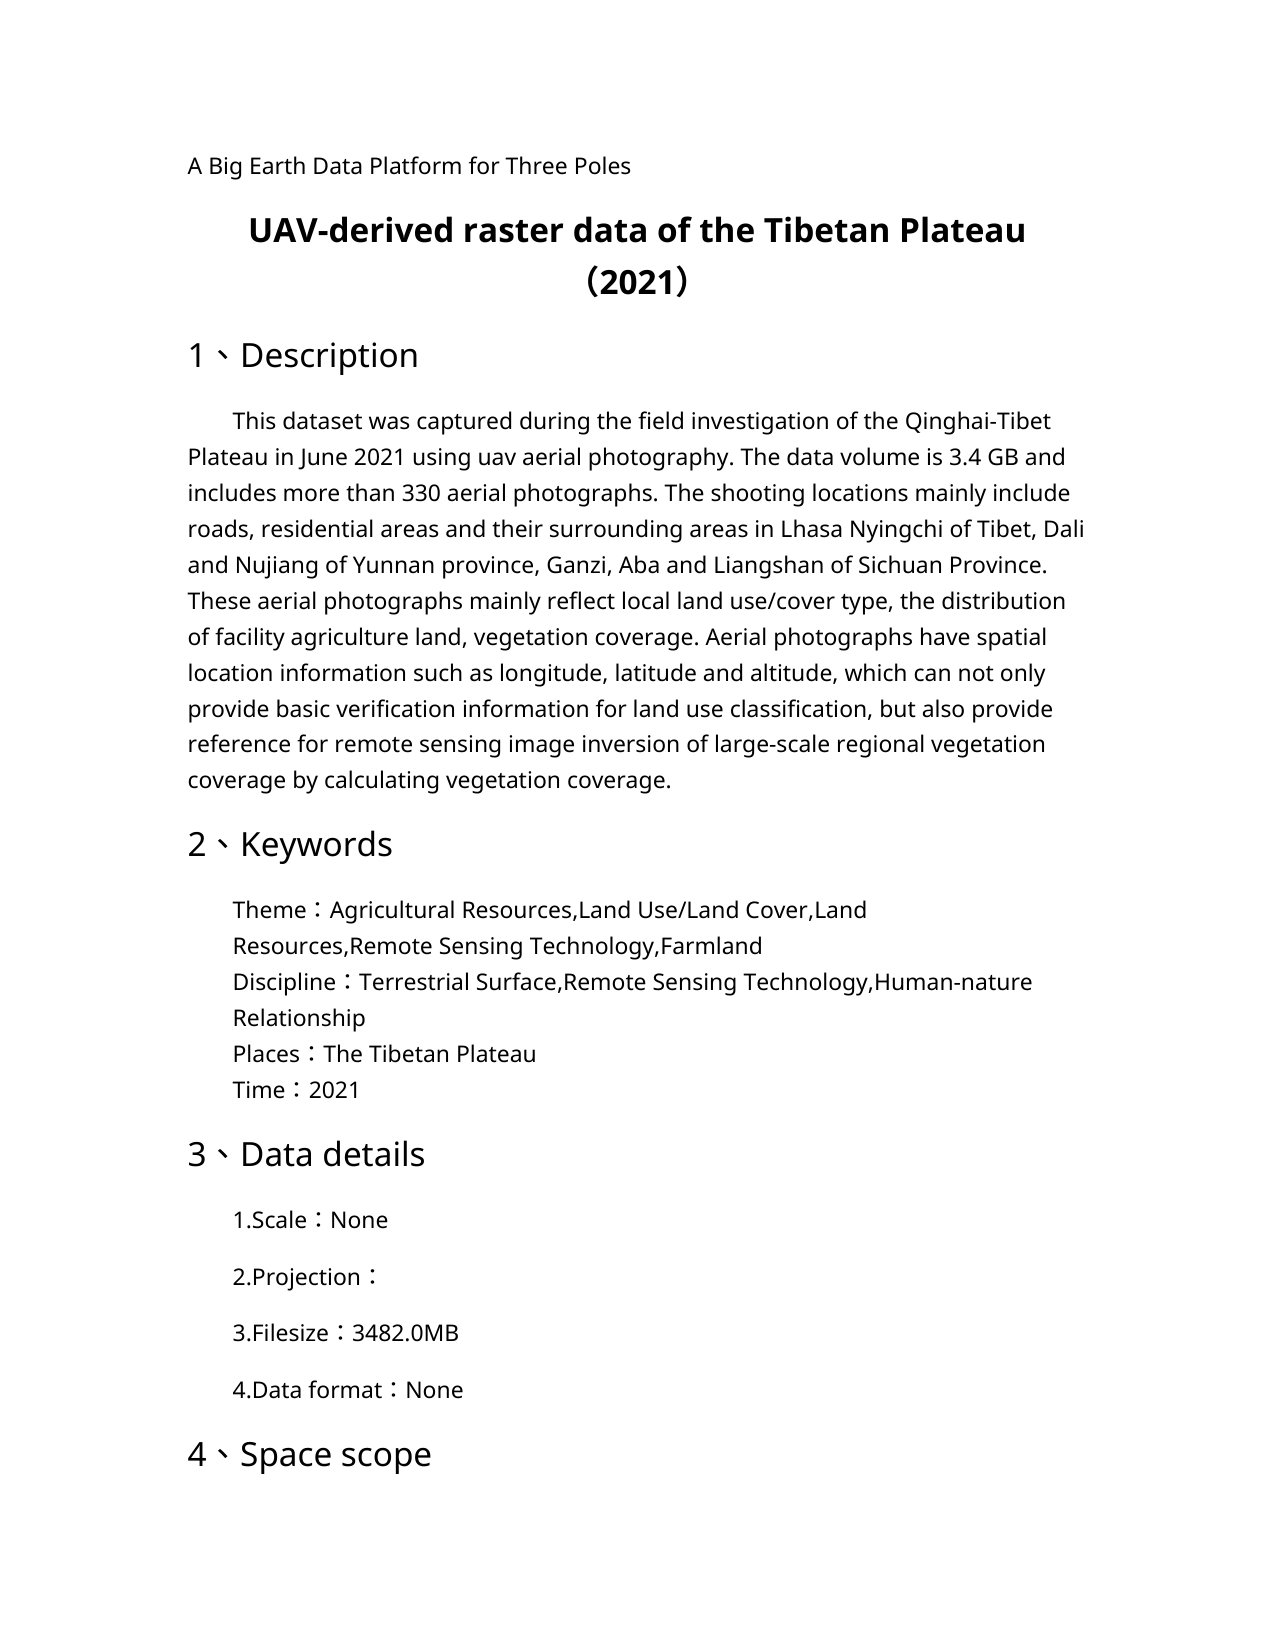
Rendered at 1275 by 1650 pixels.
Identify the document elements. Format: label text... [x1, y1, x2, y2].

text 4、Space scope [187, 1431, 1087, 1476]
text 1.Scale：None [232, 1204, 1087, 1235]
text UAV-derived raster data of the Tibetan Plateau （2021） [187, 207, 1087, 304]
text 2.Projection： [232, 1260, 1087, 1292]
text 3、Data details [187, 1131, 1087, 1176]
text 2、Keywords [187, 821, 1087, 867]
text Theme：Agricultural Resources,Land Use/Land Cover,Land Resources,Remote Sensing Technology,Farmland Discipline：Terrestrial Surface,Remote Sensing Technology,Human-nature Relationship Places：The Tibetan Plateau Time：2021 [232, 894, 1087, 1105]
text This dataset was captured during the field investigation of the Qinghai-Tibet Plateau in June 2021 using uav aerial photography. The data volume is 3.4 GB and includes more than 330 aerial photographs. The shooting locations mainly include roads, residential areas and their surrounding areas in Lhasa Nyingchi of Tibet, Dali and Nujiang of Yunnan province, Ganzi, Aba and Liangshan of Sichuan Province. These aerial photographs mainly reflect local land use/cover type, the distribution of facility agriculture land, vegetation coverage. Aerial photographs have spatial location information such as longitude, latitude and altitude, which can not only provide basic verification information for land use classification, but also provide reference for remote sensing image inversion of large-scale regional vegetation coverage by calculating vegetation coverage. [187, 405, 1087, 796]
text 1、Description [187, 332, 1087, 377]
text 3.Filesize：3482.0MB [232, 1317, 1087, 1348]
text A Big Earth Data Platform for Three Poles [187, 150, 1087, 181]
text 4.Data format：None [232, 1374, 1087, 1405]
